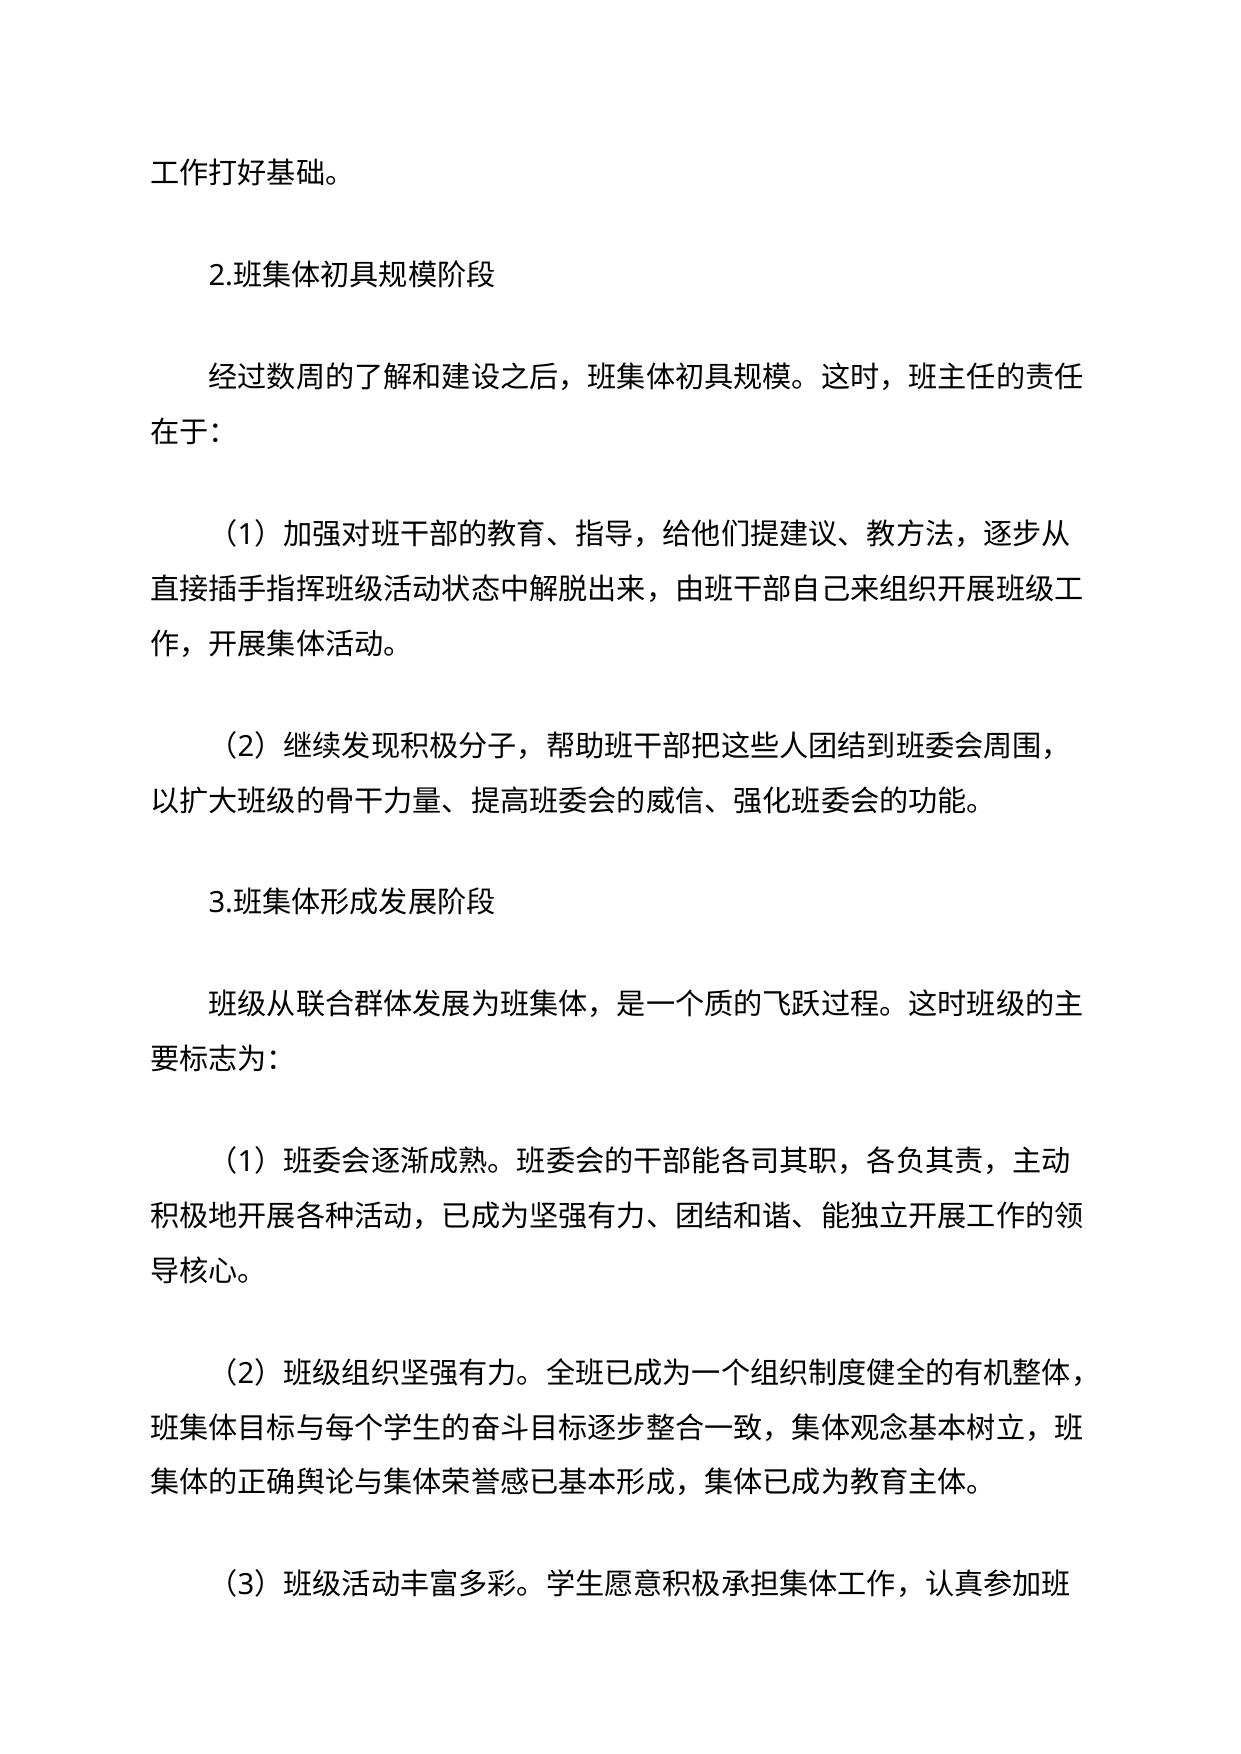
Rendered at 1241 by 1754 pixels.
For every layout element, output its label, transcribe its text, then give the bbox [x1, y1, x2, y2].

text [150, 150, 1090, 192]
text 经过数周的了解和建设之后，班集体初具规模。这时，班主任的责任在于： [150, 354, 1090, 451]
text （1）加强对班干部的教育、指导，给他们提建议、教方法，逐步从直接插手指挥班级活动状态中解脱出来，由班干部自己来组织开展班级工作，开展集体活动。 [150, 510, 1090, 663]
text （2）继续发现积极分子，帮助班干部把这些人团结到班委会周围，以扩大班级的骨干力量、提高班委会的威信、强化班委会的功能。 [150, 722, 1090, 819]
text 2.班集体初具规模阶段 [150, 252, 1090, 294]
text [150, 1561, 1090, 1603]
text （1）班委会逐渐成熟。班委会的干部能各司其职，各负其责，主动积极地开展各种活动，已成为坚强有力、团结和谐、能独立开展工作的领导核心。 [150, 1137, 1090, 1290]
text 3.班集体形成发展阶段 [150, 879, 1090, 921]
text （2）班级组织坚强有力。全班已成为一个组织制度健全的有机整体，班集体目标与每个学生的奋斗目标逐步整合一致，集体观念基本树立，班集体的正确舆论与集体荣誉感已基本形成，集体已成为教育主体。 [150, 1349, 1090, 1501]
text 班级从联合群体发展为班集体，是一个质的飞跃过程。这时班级的主要标志为： [150, 981, 1090, 1078]
